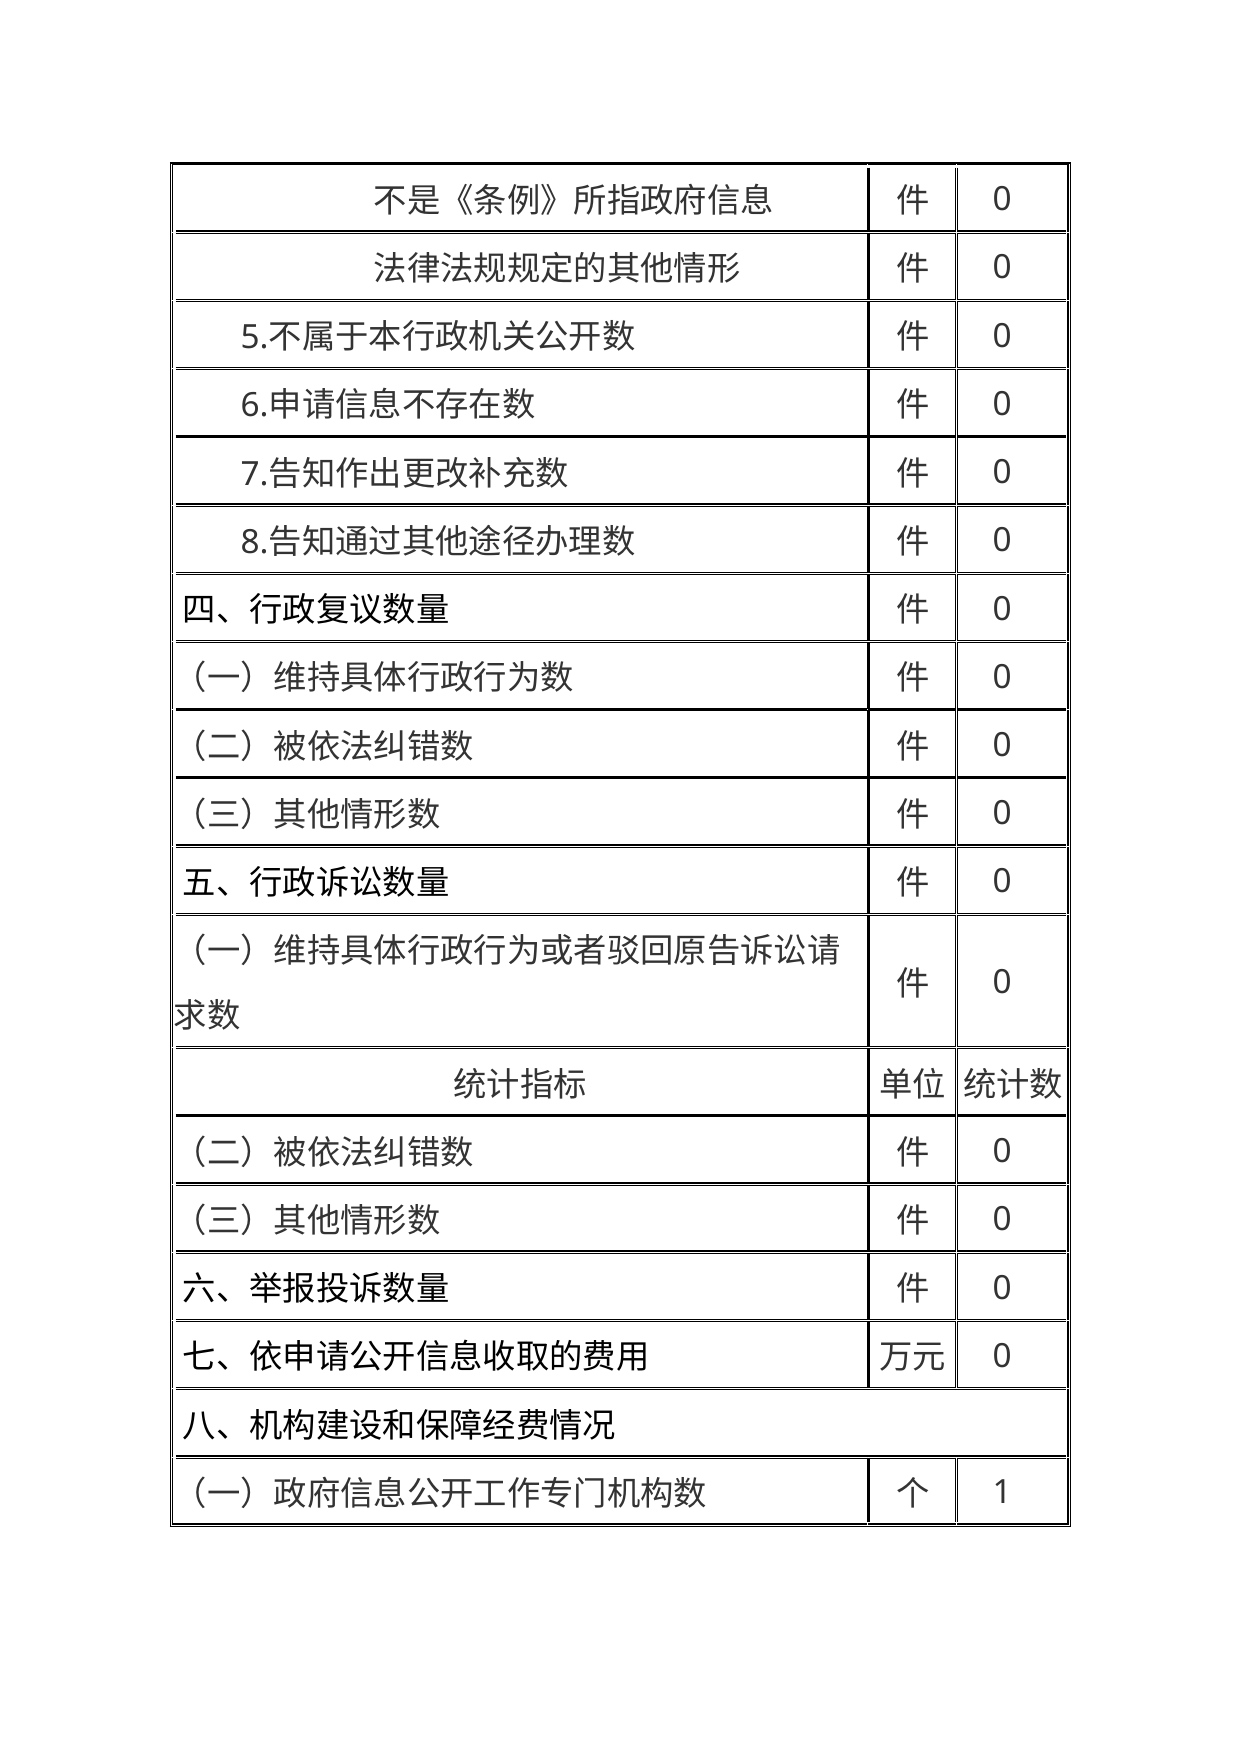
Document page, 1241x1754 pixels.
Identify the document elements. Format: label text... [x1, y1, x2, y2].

table_cell 七、依申请公开信息收取的费用 [171, 1319, 868, 1387]
table_cell 八、机构建设和保障经费情况 [171, 1387, 1069, 1455]
table_cell 1 [957, 1455, 1068, 1523]
table_cell 件 [870, 779, 955, 844]
table_cell 个 [868, 1459, 957, 1523]
table_cell 统计指标 [171, 1046, 868, 1114]
table_cell 0 [958, 913, 1068, 1046]
table_cell 7.告知作出更改补充数 [173, 435, 867, 503]
table_cell 法律法规规定的其他情形 [173, 230, 867, 298]
table_cell 件 [870, 507, 955, 571]
table_cell 0 [958, 503, 1068, 571]
table_cell （三）其他情形数 [173, 1182, 867, 1250]
table_cell 六、举报投诉数量 [173, 1250, 867, 1319]
table_cell 6.申请信息不存在数 [171, 367, 868, 435]
table_cell 5.不属于本行政机关公开数 [173, 299, 867, 367]
table_cell 0 [958, 844, 1068, 912]
table_cell 0 [958, 230, 1068, 298]
table_cell 0 [958, 776, 1067, 844]
table_cell 件 [870, 711, 955, 776]
table_cell 统计数 [957, 1046, 1069, 1114]
table_cell 0 [958, 640, 1068, 708]
table_cell 件 [870, 1254, 955, 1319]
table_cell 件 [870, 1117, 955, 1182]
table_cell 件 [870, 916, 955, 1046]
table_cell （三）其他情形数 [173, 776, 867, 844]
table_cell 不是《条例》所指政府信息 [173, 164, 868, 230]
table_cell 0 [958, 1182, 1068, 1250]
table_cell 0 [957, 1319, 1069, 1387]
table_cell （一）维持具体行政行为数 [173, 640, 867, 708]
table_cell 件 [870, 643, 955, 708]
table_cell 件 [868, 165, 957, 230]
table_cell 件 [870, 848, 955, 912]
table_cell 四、行政复议数量 [173, 571, 867, 639]
table_cell 件 [870, 575, 955, 639]
table_cell 五、行政诉讼数量 [173, 844, 867, 912]
table_cell 0 [958, 435, 1067, 503]
table_cell 万元 [870, 1322, 955, 1387]
table_cell 件 [870, 302, 955, 367]
table_cell （二）被依法纠错数 [171, 708, 867, 776]
table_cell 件 [870, 234, 955, 298]
table_cell 件 [870, 1186, 955, 1250]
table_cell 0 [958, 1114, 1067, 1182]
table_cell 件 [870, 438, 955, 503]
table_cell 0 [957, 165, 1067, 230]
table_cell 8.告知通过其他途径办理数 [173, 503, 867, 571]
table_cell 0 [958, 571, 1068, 639]
table_cell （一）政府信息公开工作专门机构数 [173, 1455, 868, 1523]
table_cell （二）被依法纠错数 [173, 1114, 867, 1182]
table_cell （一）维持具体行政行为或者驳回原告诉讼请 求数 [173, 913, 867, 1046]
table_cell 件 [870, 370, 955, 435]
table_cell 单位 [870, 1049, 955, 1114]
table_cell 0 [957, 367, 1069, 435]
table_cell 0 [958, 299, 1068, 367]
table_cell 0 [958, 1250, 1068, 1319]
table_cell 0 [958, 708, 1069, 776]
